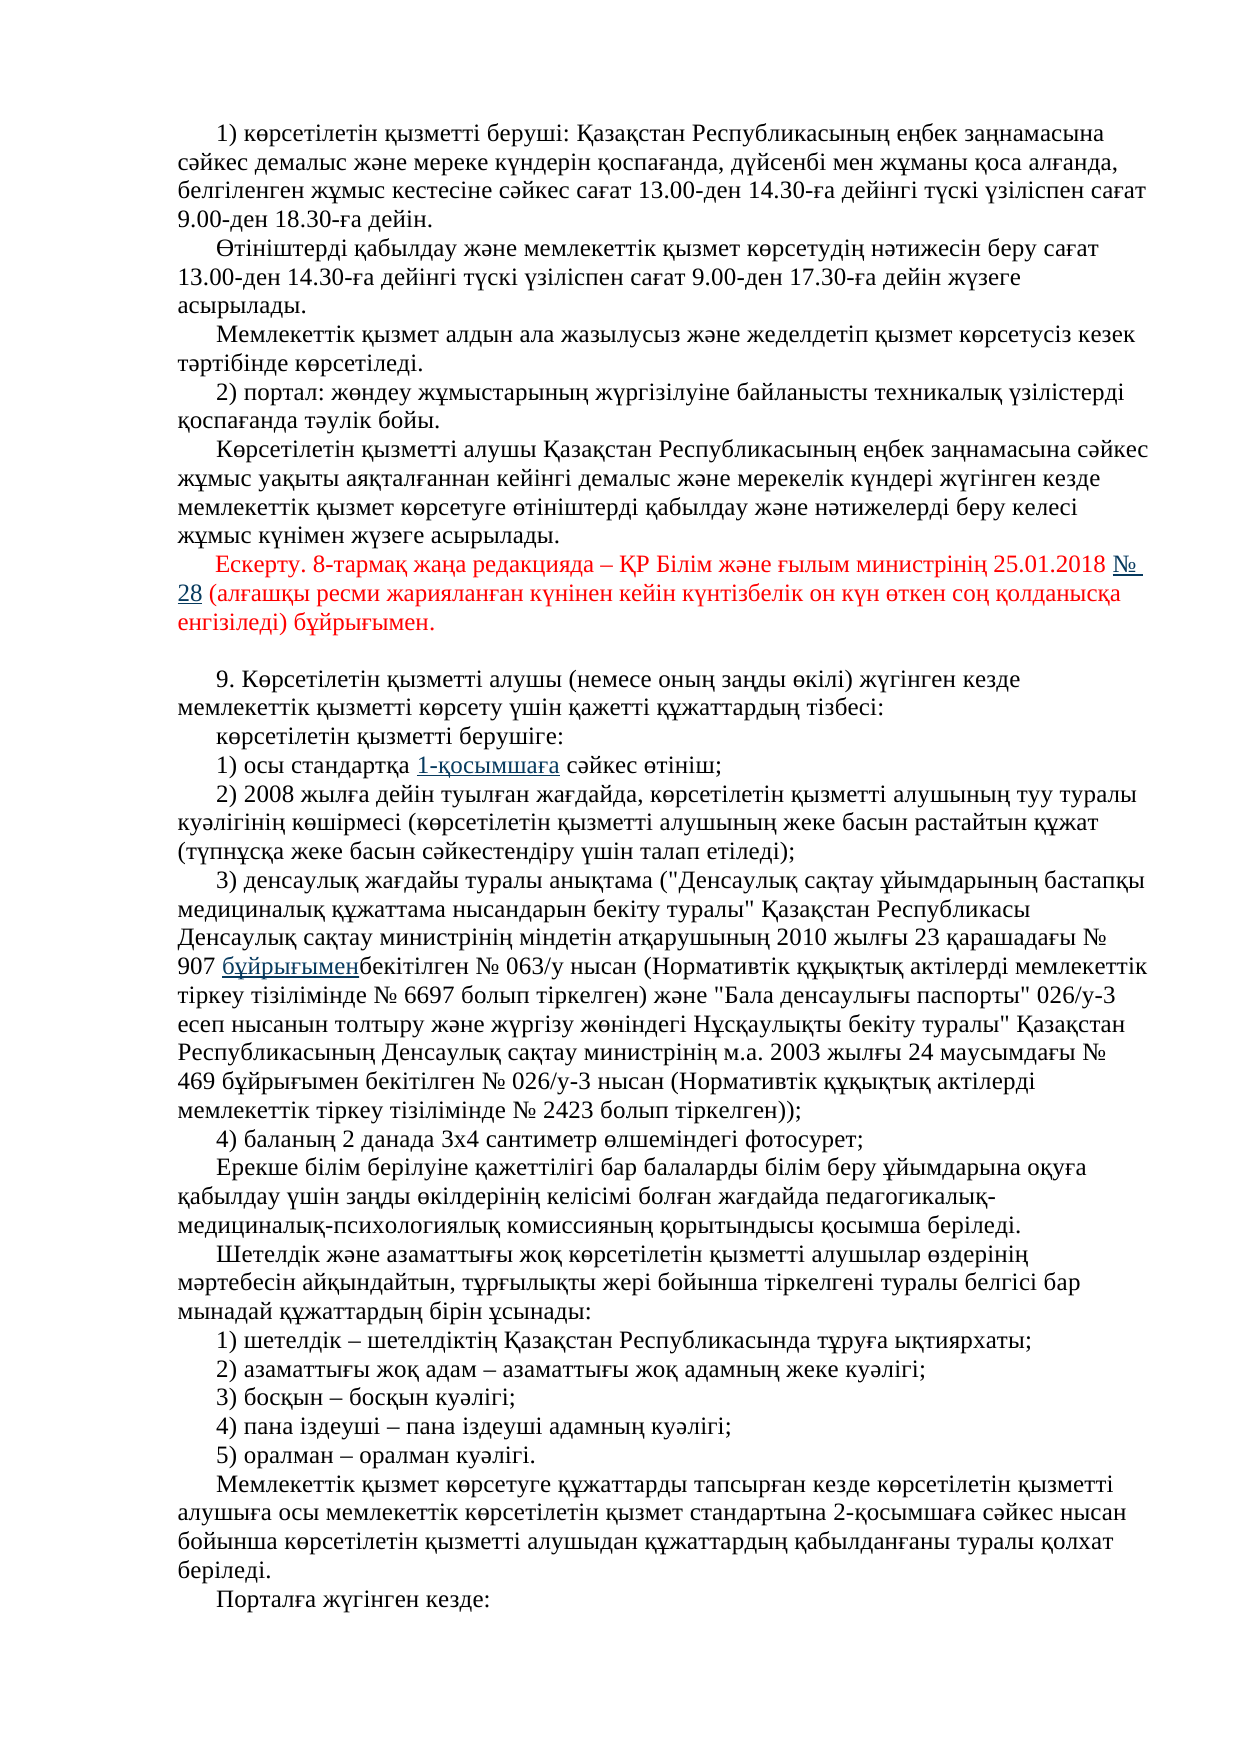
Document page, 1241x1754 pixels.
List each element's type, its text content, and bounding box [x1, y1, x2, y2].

text Порталға жүгінген кезде: [177, 1584, 1152, 1612]
text Ескерту. 8-тармақ жаңа редакцияда – ҚР Білім және ғылым министрінің 25.01.2018 № 28 (алғашқы ресми жарияланған күнінен кейін күнтізбелік он күн өткен соң қолданысқа енгізіледі) бұйрығымен. [177, 549, 1152, 664]
text 2) 2008 жылға дейін туылған жағдайда, көрсетілетін қызметті алушының туу туралы куәлігінің көшірмесі (көрсетілетін қызметті алушының жеке басын растайтын құжат (түпнұсқа жеке басын сәйкестендіру үшін талап етіледі); [177, 779, 1152, 865]
text 3) денсаулық жағдайы туралы анықтама ("Денсаулық сақтау ұйымдарының бастапқы медициналық құжаттама нысандарын бекіту туралы" Қазақстан Республикасы Денсаулық сақтау министрінің міндетін атқарушының 2010 жылғы 23 қарашадағы № 907 бұйрығыменбекітілген № 063/у нысан (Нормативтік құқықтық актілерді мемлекеттік тіркеу тізілімінде № 6697 болып тіркелген) және "Бала денсаулығы паспорты" 026/у-3 есеп нысанын толтыру және жүргізу жөніндегі Нұсқаулықты бекіту туралы" Қазақстан Республикасының Денсаулық сақтау министрінің м.а. 2003 жылғы 24 маусымдағы № 469 бұйрығымен бекітілген № 026/у-3 нысан (Нормативтік құқықтық актілерді мемлекеттік тіркеу тізілімінде № 2423 болып тіркелген)); [177, 865, 1152, 1124]
text 5) оралман – оралман куәлігі. [177, 1440, 1152, 1469]
text 9. Көрсетілетін қызметті алушы (немесе оның заңды өкілі) жүгінген кезде мемлекеттік қызметті көрсету үшін қажетті құжаттардың тізбесі: [177, 664, 1152, 721]
text 1) осы стандартқа 1-қосымшаға сәйкес өтініш; [177, 750, 1152, 779]
text 3) босқын – босқын куәлігі; [177, 1382, 1152, 1411]
text көрсетілетін қызметті берушіге: [177, 721, 1152, 750]
text Шетелдік және азаматтығы жоқ көрсетілетін қызметті алушылар өздерінің мәртебесін айқындайтын, тұрғылықты жері бойынша тіркелгені туралы белгісі бар мынадай құжаттардың бірін ұсынады: [177, 1239, 1152, 1325]
text 2) портал: жөндеу жұмыстарының жүргізілуіне байланысты техникалық үзілістерді қоспағанда тәулік бойы. [177, 377, 1152, 434]
text 4) пана іздеуші – пана іздеуші адамның куәлігі; [177, 1411, 1152, 1440]
text Көрсетілетін қызметті алушы Қазақстан Республикасының еңбек заңнамасына сәйкес жұмыс уақыты аяқталғаннан кейінгі демалыс және мерекелік күндері жүгінген кезде мемлекеттік қызмет көрсетуге өтініштерді қабылдау және нәтижелерді беру келесі жұмыс күнімен жүзеге асырылады. [177, 434, 1152, 549]
text Мемлекеттік қызмет көрсетуге құжаттарды тапсырған кезде көрсетілетін қызметті алушыға осы мемлекеттік көрсетілетін қызмет стандартына 2-қосымшаға сәйкес нысан бойынша көрсетілетін қызметті алушыдан құжаттардың қабылданғаны туралы қолхат беріледі. [177, 1469, 1152, 1584]
text 2) азаматтығы жоқ адам – азаматтығы жоқ адамның жеке куәлігі; [177, 1354, 1152, 1382]
text 4) баланың 2 данада 3х4 сантиметр өлшеміндегі фотосурет; [177, 1124, 1152, 1152]
text 1) көрсетілетін қызметті беруші: Қазақстан Республикасының еңбек заңнамасына сәйкес демалыс және мереке күндерін қоспағанда, дүйсенбі мен жұманы қоса алғанда, белгіленген жұмыс кестесіне сәйкес сағат 13.00-ден 14.30-ға дейінгі түскі үзіліспен сағат 9.00-ден 18.30-ға дейін. [177, 118, 1152, 233]
text Ерекше білім берілуіне қажеттілігі бар балаларды білім беру ұйымдарына оқуға қабылдау үшін заңды өкілдерінің келісімі болған жағдайда педагогикалық-медициналық-психологиялық комиссияның қорытындысы қосымша беріледі. [177, 1152, 1152, 1239]
text Мемлекеттік қызмет алдын ала жазылусыз және жеделдетіп қызмет көрсетусіз кезек тәртібінде көрсетіледі. [177, 319, 1152, 377]
text Өтініштерді қабылдау және мемлекеттік қызмет көрсетудің нәтижесін беру сағат 13.00-ден 14.30-ға дейінгі түскі үзіліспен сағат 9.00-ден 17.30-ға дейін жүзеге асырылады. [177, 233, 1152, 319]
text 1) шетелдік – шетелдіктің Қазақстан Республикасында тұруға ықтиярхаты; [177, 1325, 1152, 1354]
